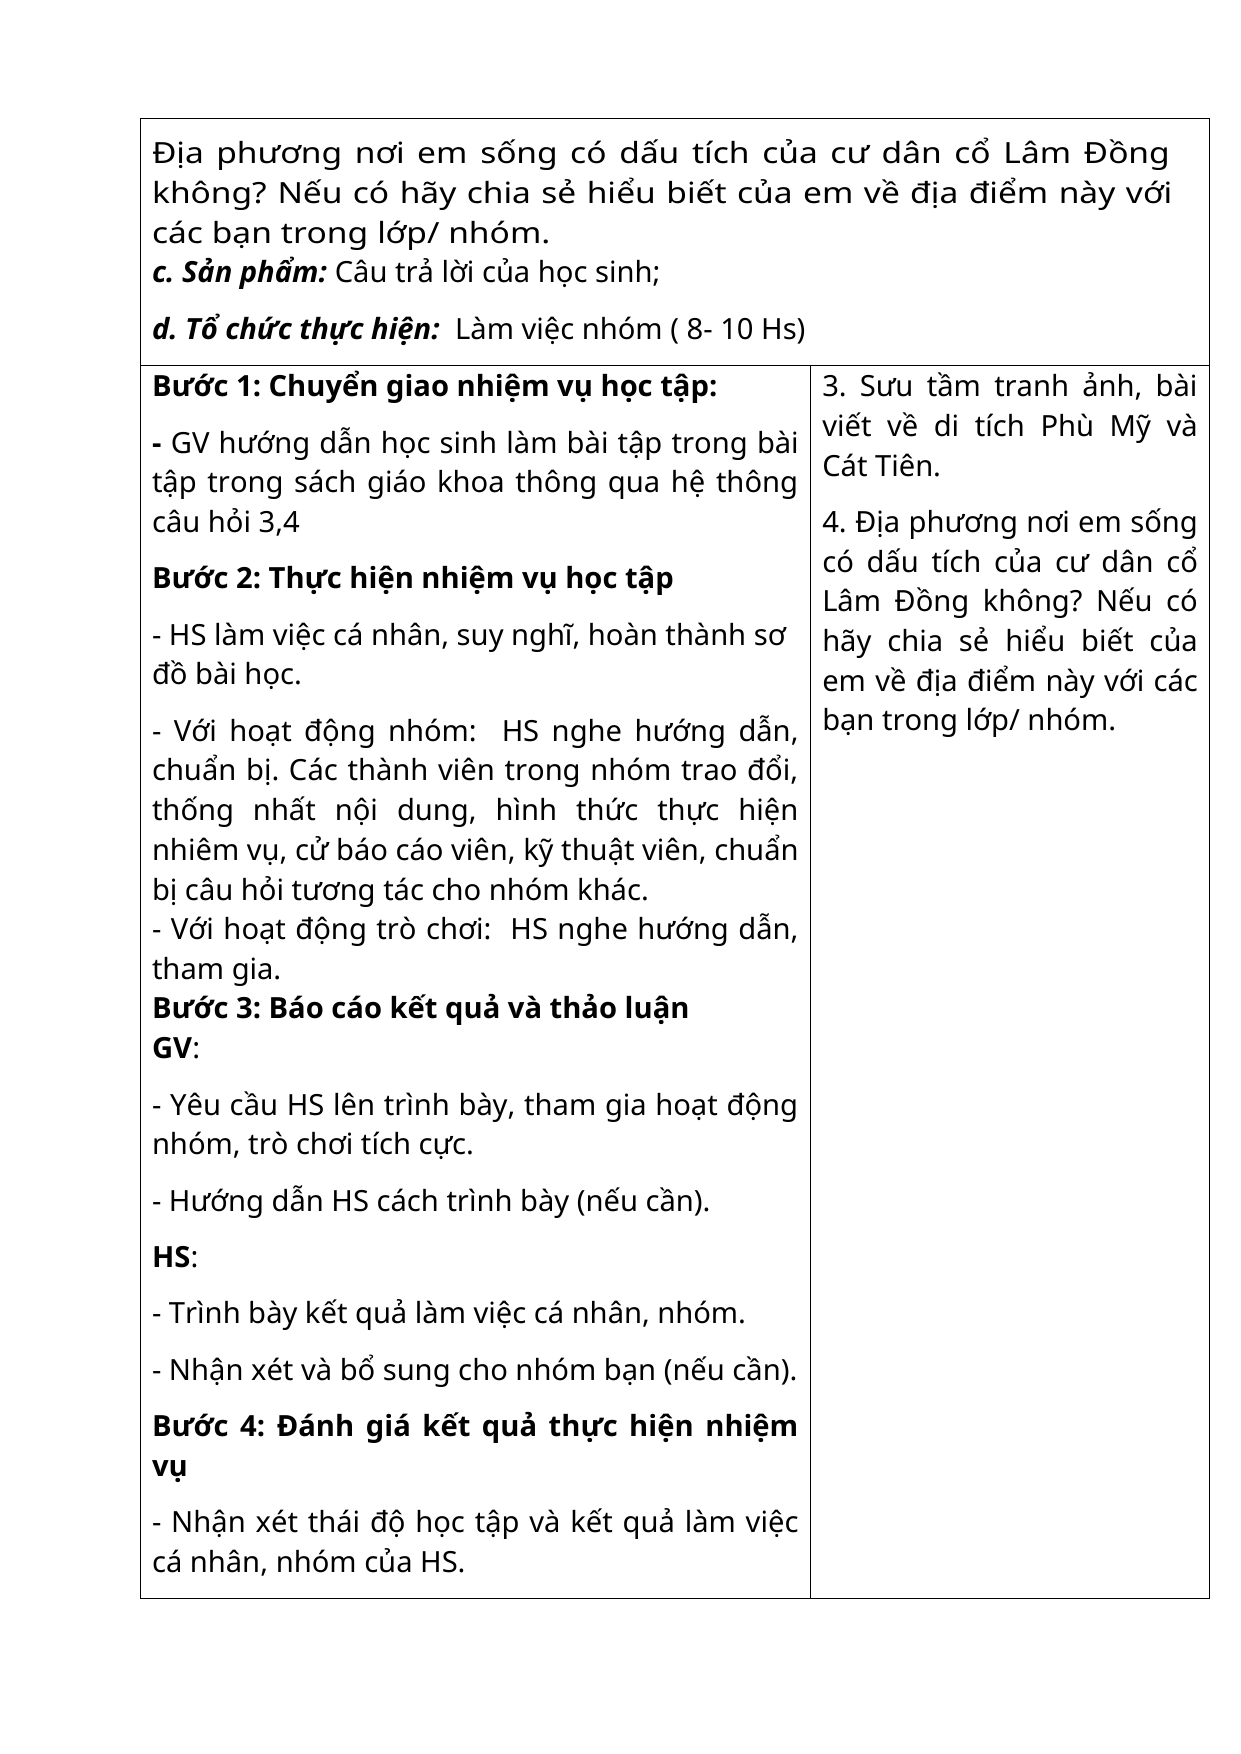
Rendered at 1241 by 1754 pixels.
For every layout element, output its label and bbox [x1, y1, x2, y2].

table_cell [141, 366, 810, 1597]
table_cell [811, 366, 1209, 1597]
table_cell [141, 119, 1209, 364]
